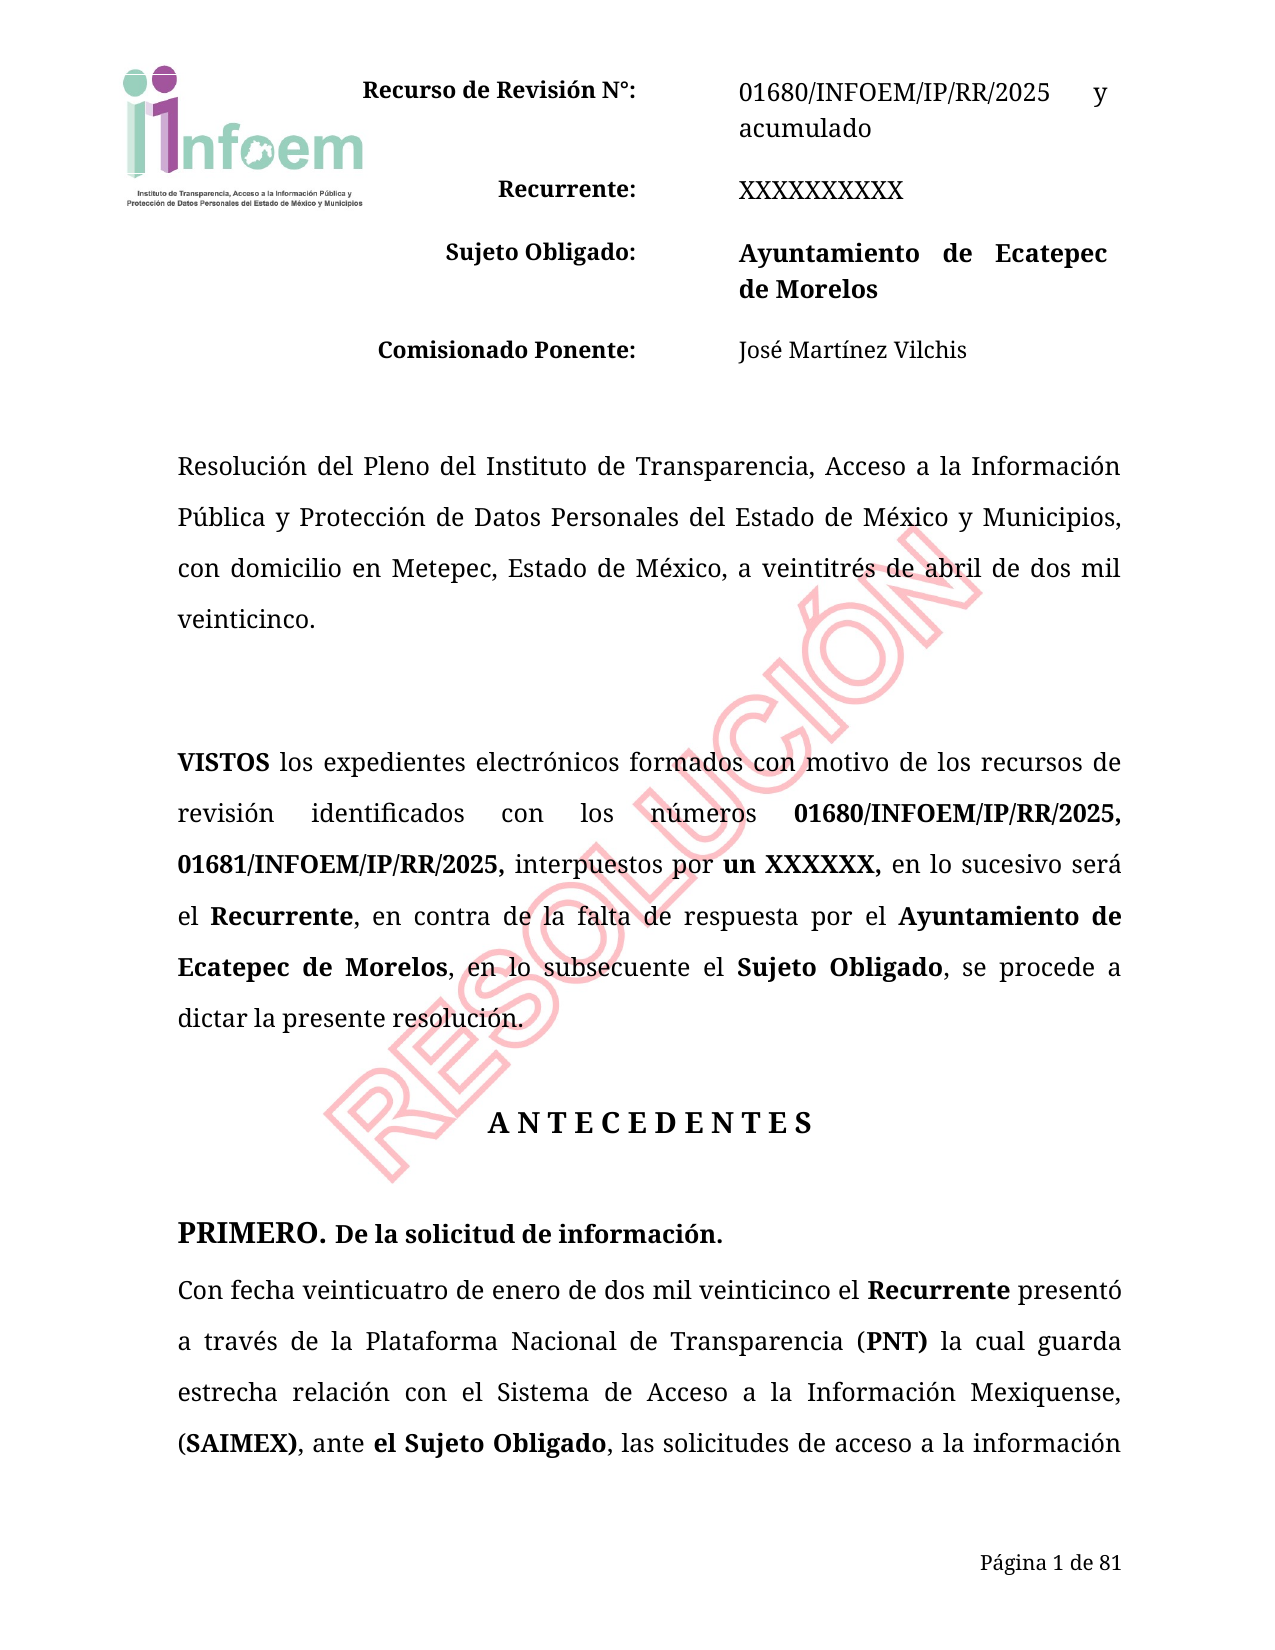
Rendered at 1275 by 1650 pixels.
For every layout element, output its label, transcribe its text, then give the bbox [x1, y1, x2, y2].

text VISTOS los expedientes electrónicos formados con motivo de los recursos de revisión identificados con los números 01680/INFOEM/IP/RR/2025, 01681/INFOEM/IP/RR/2025, interpuestos por un XXXXXX, en lo sucesivo será el Recurrente, en contra de la falta de respuesta por el Ayuntamiento de Ecatepec de Morelos, en lo subsecuente el Sujeto Obligado, se procede a dictar la presente resolución. [177, 745, 1122, 1034]
text PRIMERO. De la solicitud de información. [177, 1213, 1122, 1252]
text Resolución del Pleno del Instituto de Transparencia, Acceso a la Información Pública y Protección de Datos Personales del Estado de México y Municipios, con domicilio en Metepec, Estado de México, a veintitrés de abril de dos mil veinticinco. [177, 448, 1122, 635]
picture [4, 5, 1269, 1650]
text A N T E C E D E N T E S [177, 1102, 1122, 1142]
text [177, 1272, 1122, 1459]
